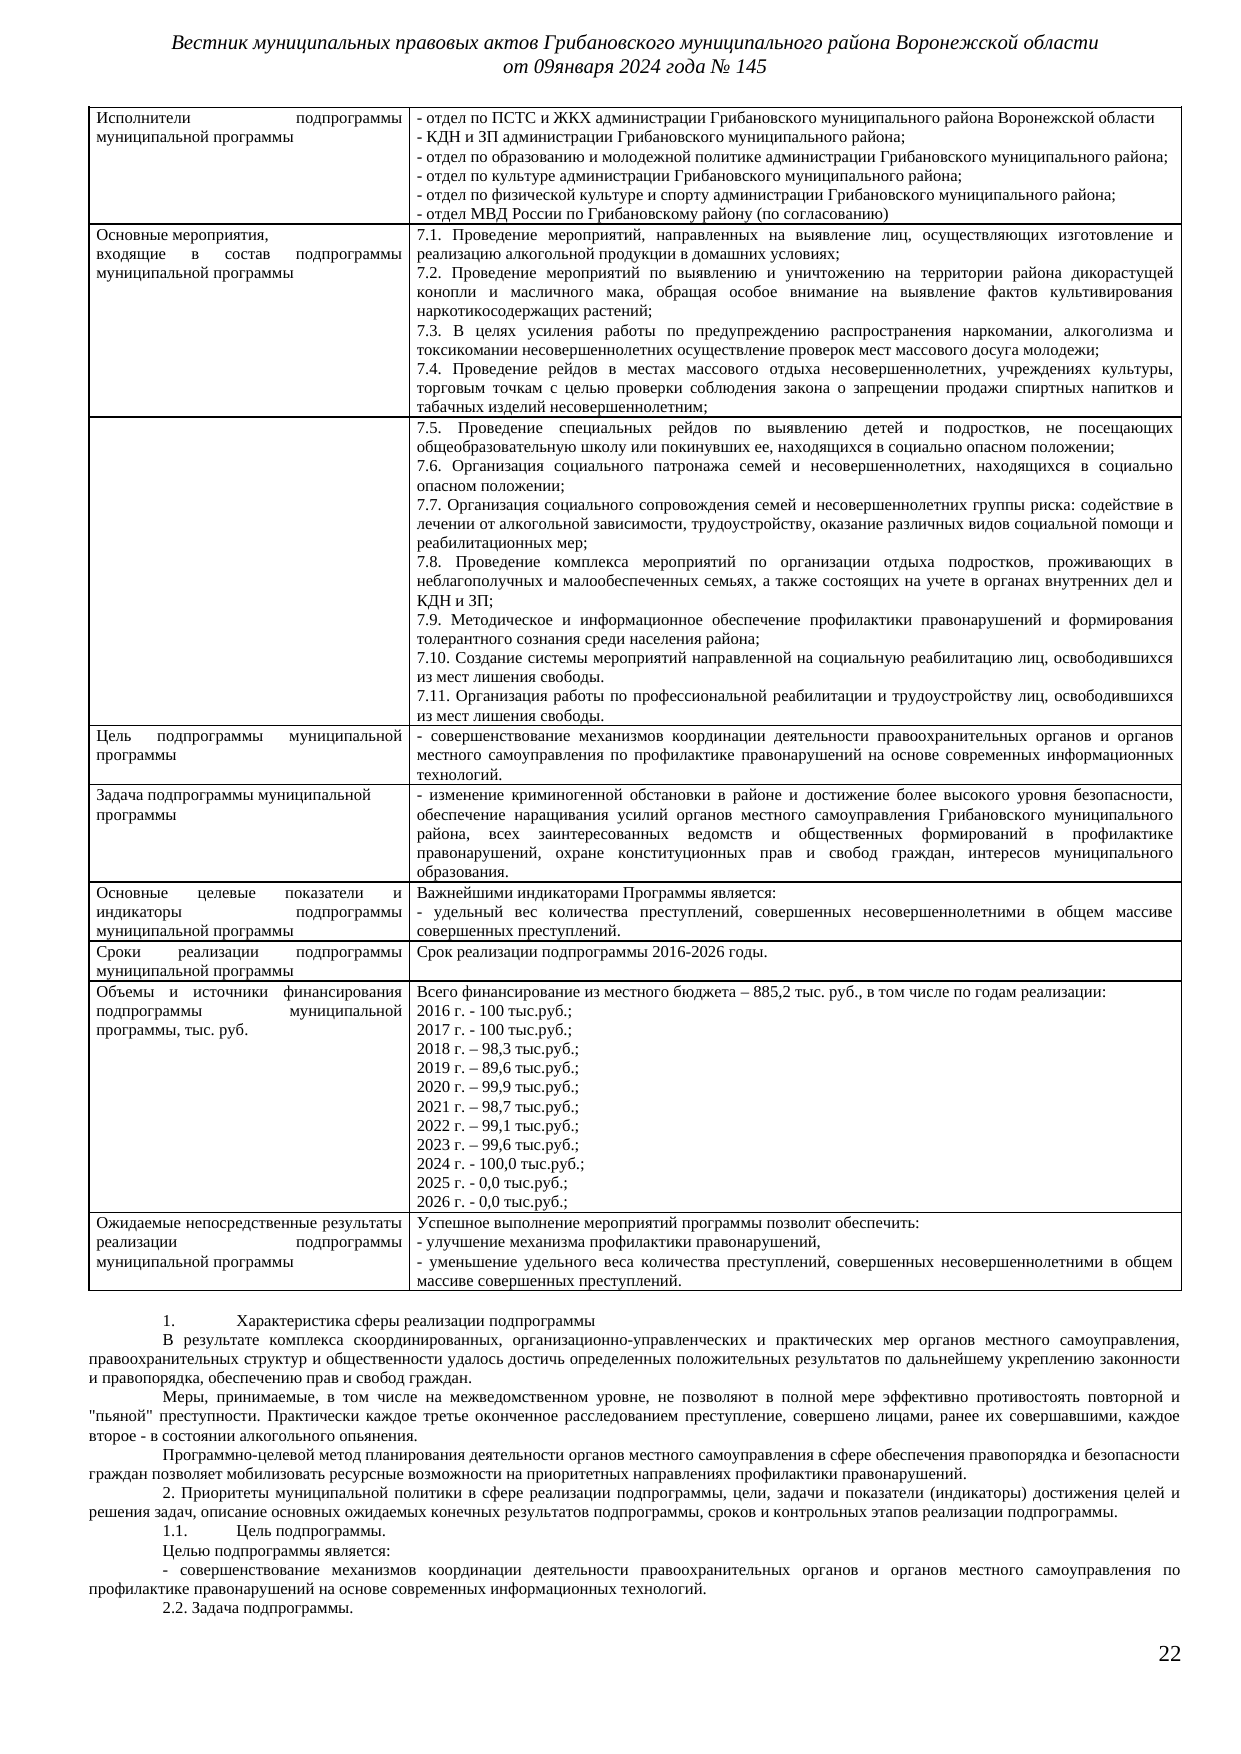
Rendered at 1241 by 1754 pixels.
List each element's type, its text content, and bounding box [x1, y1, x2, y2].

table_cell 7.1. Проведение мероприятий, направленных на выявление лиц, осуществляющих изготовление и реализацию алкогольной продукции в домашних условиях; 7.2. Проведение мероприятий по выявлению и уничтожению на территории района дикорастущей конопли и масличного мака, обращая особое внимание на выявление фактов культивирования наркотикосодержащих растений; 7.3. В целях усиления работы по предупреждению распространения наркомании, алкоголизма и токсикомании несовершеннолетних осуществление проверок мест массового досуга молодежи; 7.4. Проведение рейдов в местах массового отдыха несовершеннолетних, учреждениях культуры, торговым точкам с целью проверки соблюдения закона о запрещении продажи спиртных напитков и табачных изделий несовершеннолетним; [410, 225, 1181, 416]
table_cell - совершенствование механизмов координации деятельности правоохранительных органов и органов местного самоуправления по профилактике правонарушений на основе современных информационных технологий. [410, 726, 1181, 783]
text В результате комплекса скоординированных, организационно-управленческих и практических мер органов местного самоуправления, правоохранительных структур и общественности удалось достичь определенных положительных результатов по дальнейшему укреплению законности и правопорядка, обеспечению прав и свобод граждан. [89, 1329, 1181, 1387]
table_cell Всего финансирование из местного бюджета – 885,2 тыс. руб., в том числе по годам реализации: 2016 г. - 100 тыс.руб.; 2017 г. - 100 тыс.руб.; 2018 г. – 98,3 тыс.руб.; 2019 г. – 89,6 тыс.руб.; 2020 г. – 99,9 тыс.руб.; 2021 г. – 98,7 тыс.руб.; 2022 г. – 99,1 тыс.руб.; 2023 г. – 99,6 тыс.руб.; 2024 г. - 100,0 тыс.руб.; 2025 г. - 0,0 тыс.руб.; 2026 г. - 0,0 тыс.руб.; [410, 982, 1181, 1211]
text Целью подпрограммы является: [89, 1540, 1181, 1559]
table_cell Основные мероприятия, входящие в состав подпрограммы муниципальной программы [90, 225, 409, 416]
text Программно-целевой метод планирования деятельности органов местного самоуправления в сфере обеспечения правопорядка и безопасности граждан позволяет мобилизовать ресурсные возможности на приоритетных направлениях профилактики правонарушений. [89, 1444, 1181, 1483]
text Меры, принимаемые, в том числе на межведомственном уровне, не позволяют в полной мере эффективно противостоять повторной и "пьяной" преступности. Практически каждое третье оконченное расследованием преступление, совершено лицами, ранее их совершавшими, каждое второе - в состоянии алкогольного опьянения. [89, 1387, 1181, 1444]
table_cell Задача подпрограммы муниципальной программы [90, 785, 409, 881]
table_cell Основные целевые показатели и индикаторы подпрограммы муниципальной программы [90, 883, 409, 940]
list Цель подпрограммы. [89, 1521, 1181, 1540]
table_cell Сроки реализации подпрограммы муниципальной программы [90, 942, 409, 980]
table_cell Ожидаемые непосредственные результаты реализации подпрограммы муниципальной программы [90, 1213, 409, 1290]
table_header Исполнители подпрограммы муниципальной программы [90, 108, 409, 223]
table_cell 7.5. Проведение специальных рейдов по выявлению детей и подростков, не посещающих общеобразовательную школу или покинувших ее, находящихся в социально опасном положении; 7.6. Организация социального патронажа семей и несовершеннолетних, находящихся в социально опасном положении; 7.7. Организация социального сопровождения семей и несовершеннолетних группы риска: содействие в лечении от алкогольной зависимости, трудоустройству, оказание различных видов социальной помощи и реабилитационных мер; 7.8. Проведение комплекса мероприятий по организации отдыха подростков, проживающих в неблагополучных и малообеспеченных семьях, а также состоящих на учете в органах внутренних дел и КДН и ЗП; 7.9. Методическое и информационное обеспечение профилактики правонарушений и формирования толерантного сознания среди населения района; 7.10. Создание системы мероприятий направленной на социальную реабилитацию лиц, освободившихся из мест лишения свободы. 7.11. Организация работы по профессиональной реабилитации и трудоустройству лиц, освободившихся из мест лишения свободы. [410, 418, 1181, 724]
table_header - отдел по ПСТС и ЖКХ администрации Грибановского муниципального района Воронежской области - КДН и ЗП администрации Грибановского муниципального района; - отдел по образованию и молодежной политике администрации Грибановского муниципального района; - отдел по культуре администрации Грибановского муниципального района; - отдел по физической культуре и спорту администрации Грибановского муниципального района; - отдел МВД России по Грибановскому району (по согласованию) [410, 108, 1181, 223]
table_cell Срок реализации подпрограммы 2016-2026 годы. [410, 942, 1181, 980]
table_cell Цель подпрограммы муниципальной программы [90, 726, 409, 783]
table_cell Успешное выполнение мероприятий программы позволит обеспечить: - улучшение механизма профилактики правонарушений, - уменьшение удельного веса количества преступлений, совершенных несовершеннолетними в общем массиве совершенных преступлений. [410, 1213, 1181, 1290]
table_cell [90, 418, 409, 724]
table_cell Объемы и источники финансирования подпрограммы муниципальной программы, тыс. руб. [90, 982, 409, 1211]
text - совершенствование механизмов координации деятельности правоохранительных органов и органов местного самоуправления по профилактике правонарушений на основе современных информационных технологий. [89, 1559, 1181, 1598]
text 2. Приоритеты муниципальной политики в сфере реализации подпрограммы, цели, задачи и показатели (индикаторы) достижения целей и решения задач, описание основных ожидаемых конечных результатов подпрограммы, сроков и контрольных этапов реализации подпрограммы. [89, 1483, 1181, 1521]
text 2.2. Задача подпрограммы. [89, 1598, 1181, 1617]
table_cell Важнейшими индикаторами Программы является: - удельный вес количества преступлений, совершенных несовершеннолетними в общем массиве совершенных преступлений. [410, 883, 1181, 940]
list Характеристика сферы реализации подпрограммы [89, 1310, 1181, 1329]
table_cell - изменение криминогенной обстановки в районе и достижение более высокого уровня безопасности, обеспечение наращивания усилий органов местного самоуправления Грибановского муниципального района, всех заинтересованных ведомств и общественных формирований в профилактике правонарушений, охране конституционных прав и свобод граждан, интересов муниципального образования. [410, 785, 1181, 881]
